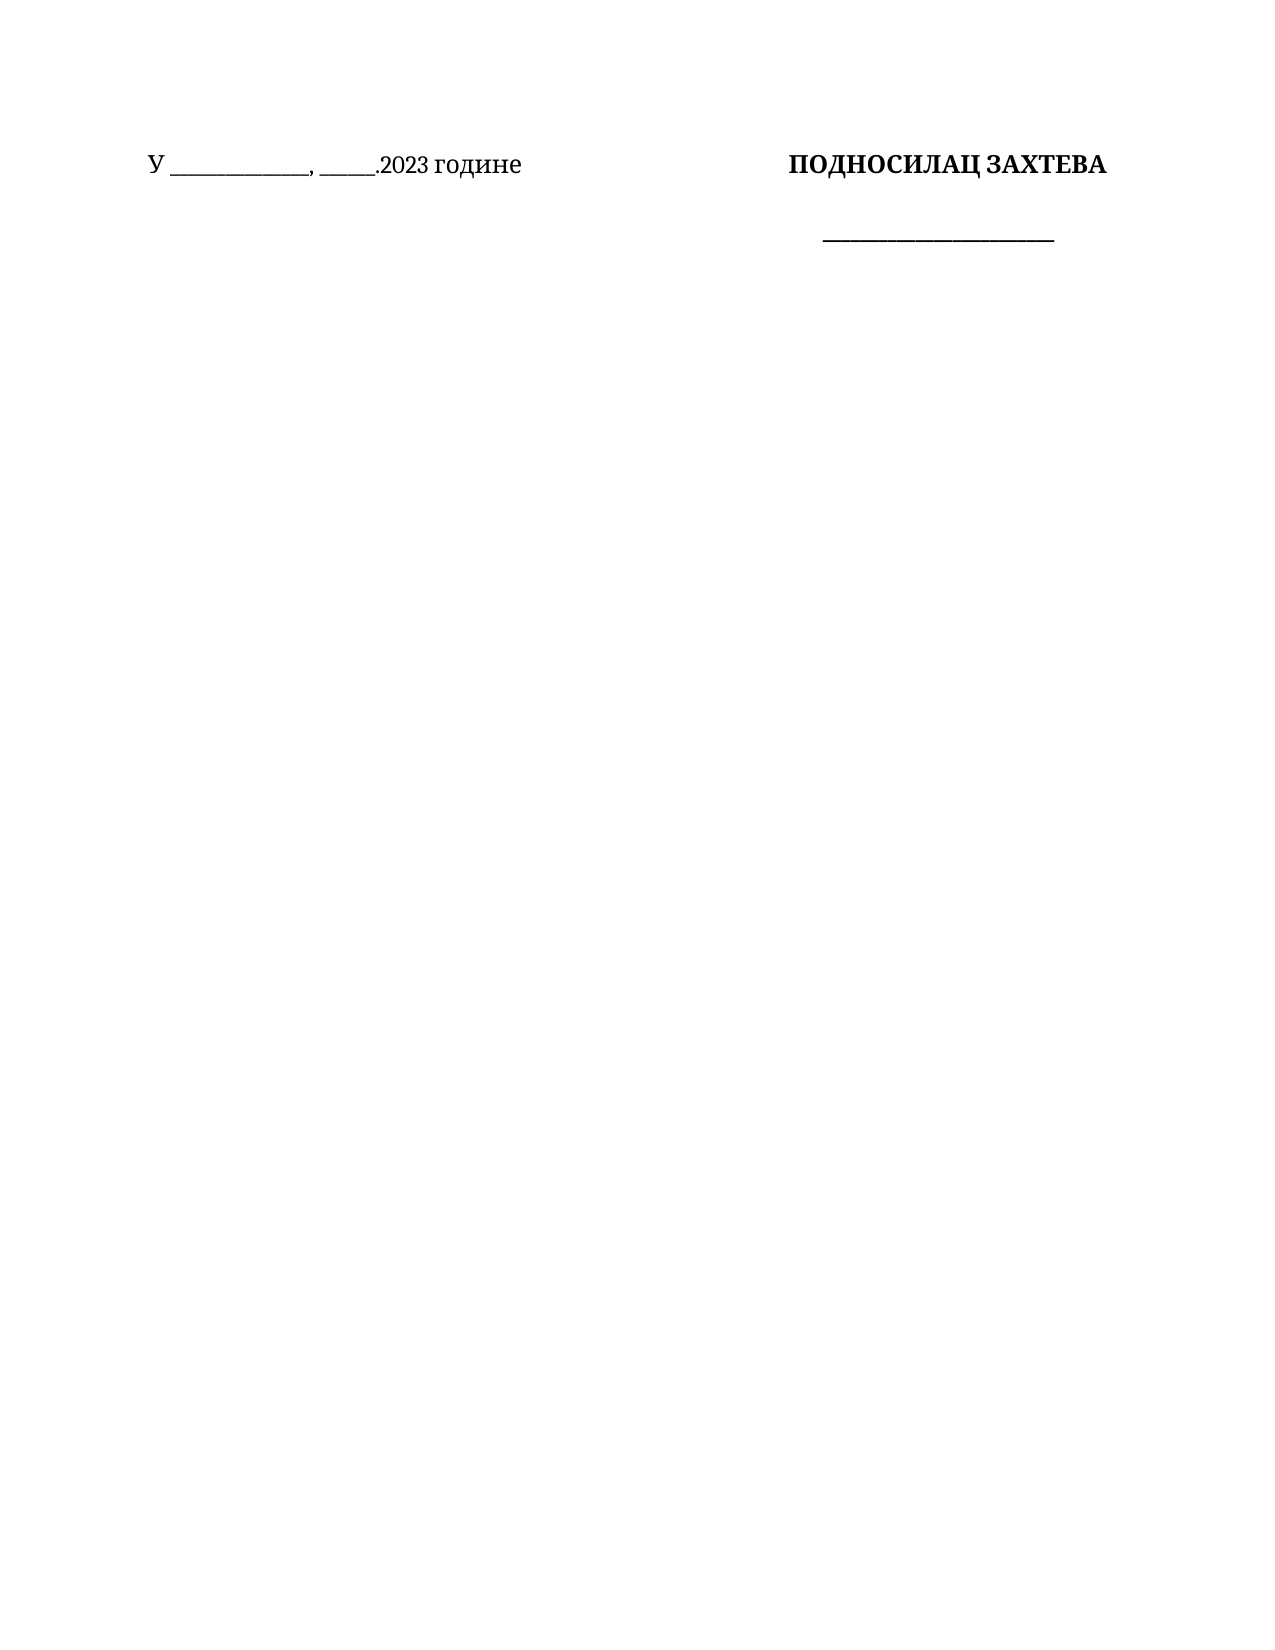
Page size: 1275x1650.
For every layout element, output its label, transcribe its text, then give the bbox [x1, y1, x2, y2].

text _________________________ [148, 217, 1167, 246]
text У _______________, ______.2023 године ПОДНОСИЛАЦ ЗАХТЕВА [148, 151, 1167, 180]
